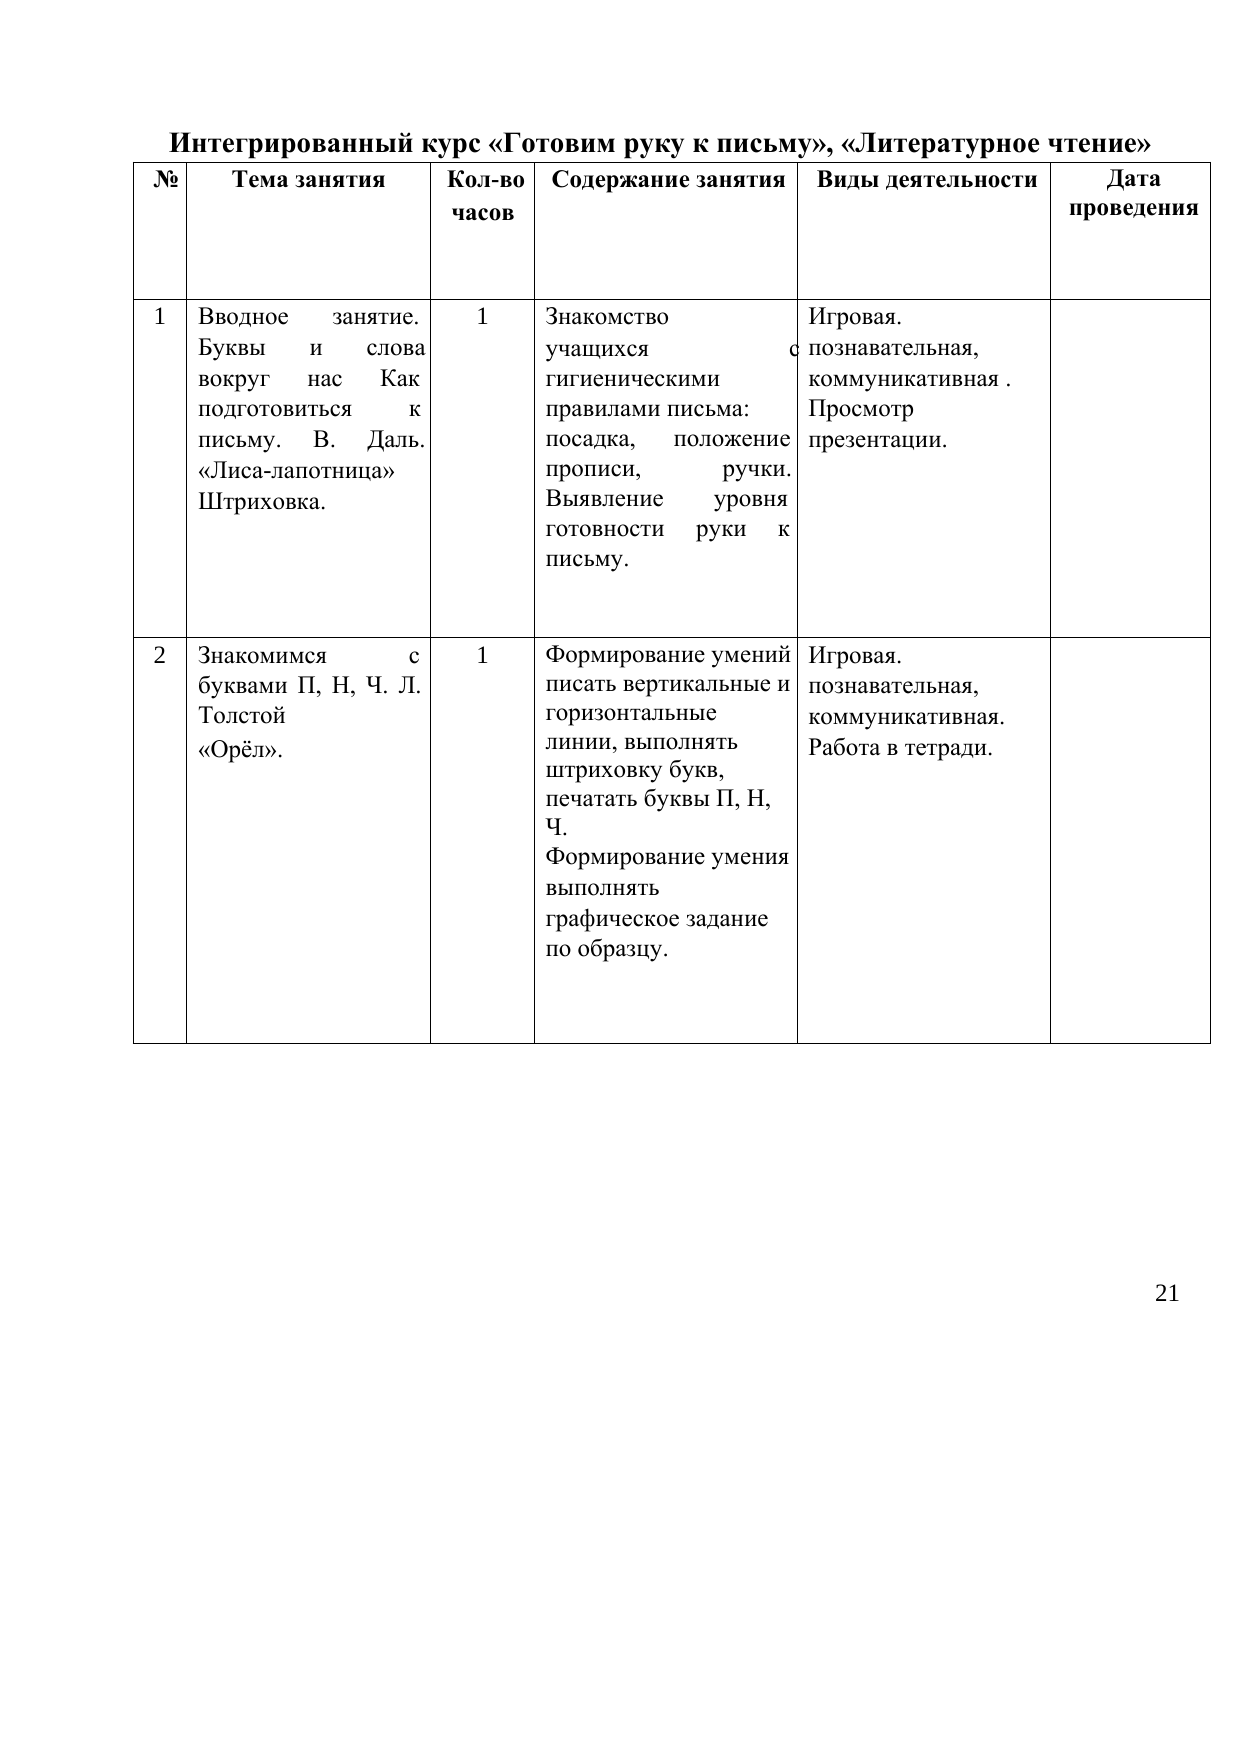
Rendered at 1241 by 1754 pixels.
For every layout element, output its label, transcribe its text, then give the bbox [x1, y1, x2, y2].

table_cell 1 [431, 638, 534, 1043]
table_cell Знакомство учащихся с гигиеническими правилами письма: посадка, положение прописи, ручки. Выявление уровня готовности руки к письму. [535, 300, 797, 637]
table_cell 1 [431, 300, 534, 637]
table_header Виды деятельности [798, 163, 1050, 299]
table_header Содержание занятия [535, 163, 797, 299]
table_cell Формирование умений писать вертикальные и горизонтальные линии, выполнять штриховку букв, печатать буквы П, Н, Ч. Формирование умения выполнять графическое задание по образцу. [535, 638, 797, 1043]
table_cell Вводное занятие. Буквы и слова вокруг нас Как подготовиться к письму. В. Даль. «Лиса-лапотница» Штриховка. [187, 300, 430, 637]
table_cell [1051, 300, 1210, 637]
table_cell 2 [134, 638, 186, 1043]
table_cell Знакомимся с буквами П, Н, Ч. Л. Толстой «Орёл». [187, 638, 430, 1043]
text Интегрированный курс «Готовим руку к письму», «Литературное чтение» [168, 126, 1213, 159]
table_cell [1051, 638, 1210, 1043]
table_header Кол-во часов [431, 163, 534, 299]
table_cell 1 [134, 300, 186, 637]
table_header Тема занятия [187, 163, 430, 299]
table_header № [134, 163, 186, 299]
table_header Дата проведения [1051, 163, 1210, 299]
table_cell Игровая. познавательная, коммуникативная. Работа в тетради. [798, 638, 1050, 1043]
text 21 [1155, 1278, 1213, 1307]
table_cell Игровая. познавательная, коммуникативная . Просмотр презентации. [798, 300, 1050, 637]
